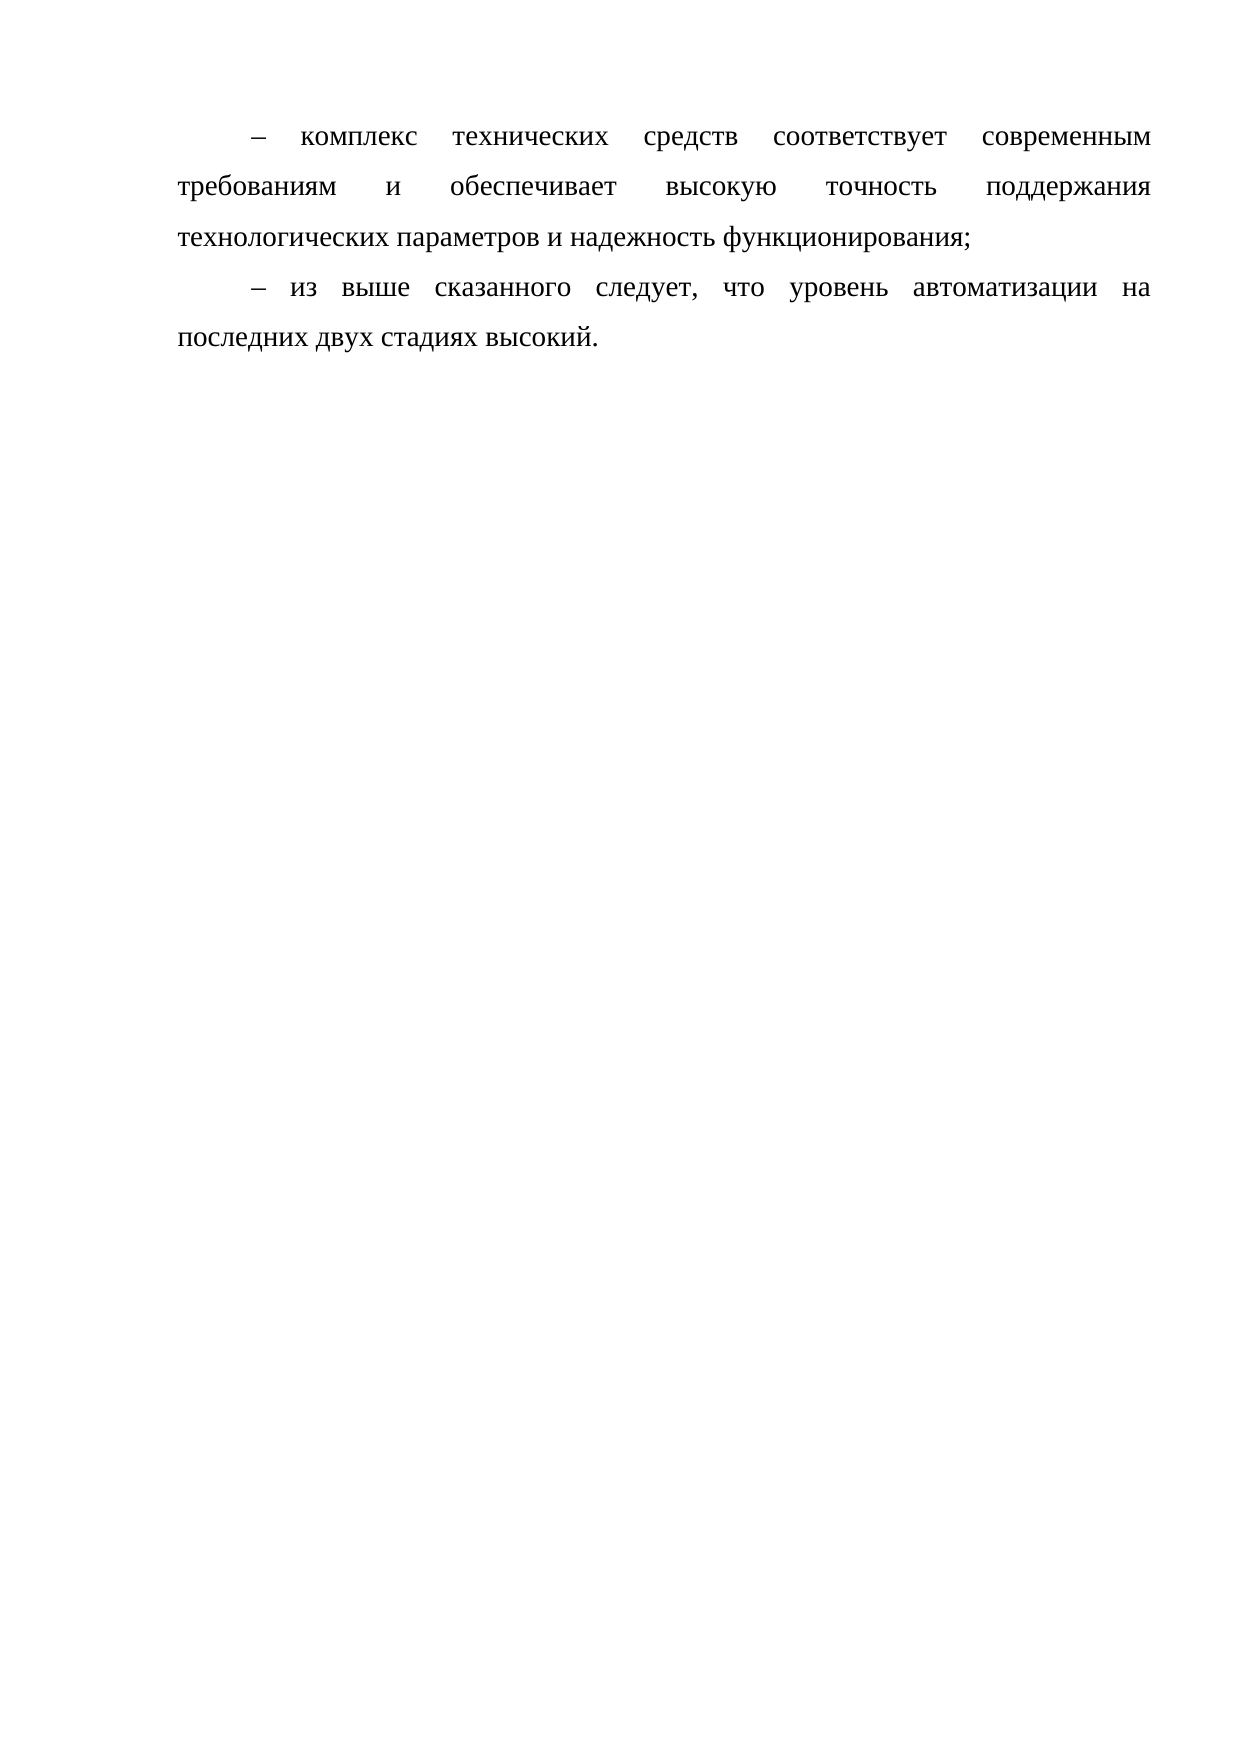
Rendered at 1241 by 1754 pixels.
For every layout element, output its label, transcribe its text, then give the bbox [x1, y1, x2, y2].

text – комплекс технических средств соответствует современным требованиям и обеспечивает высокую точность поддержания технологических параметров и надежность функционирования; [177, 118, 1152, 252]
text – из выше сказанного следует, что уровень автоматизации на последних двух стадиях высокий. [177, 269, 1152, 353]
